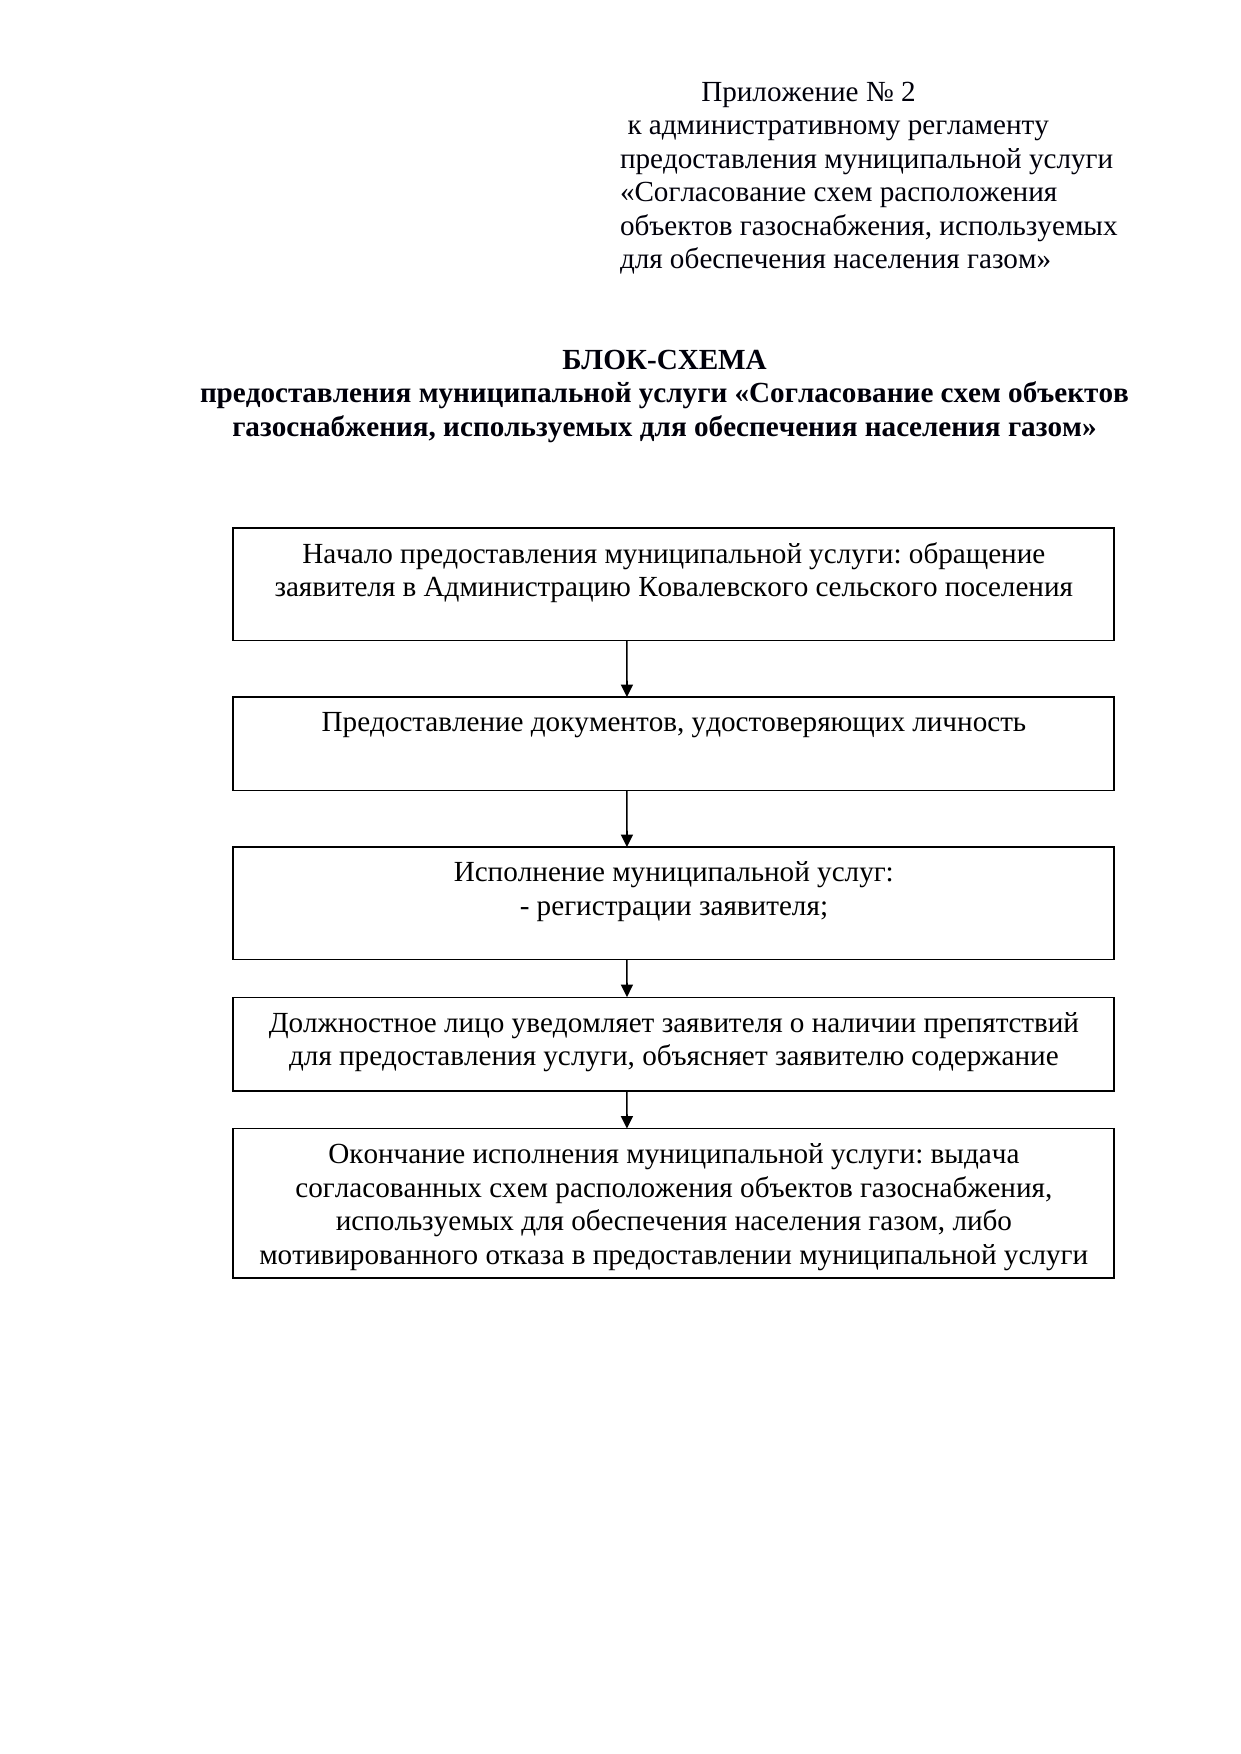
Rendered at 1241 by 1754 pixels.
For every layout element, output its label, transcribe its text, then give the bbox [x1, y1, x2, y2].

text к административному регламенту предоставления муниципальной услуги «Согласование схем расположения объектов газоснабжения, используемых для обеспечения населения газом» [620, 107, 1152, 275]
text Приложение № 2 [627, 74, 1152, 107]
text БЛОК-СХЕМА [177, 342, 1152, 376]
text предоставления муниципальной услуги «Согласование схем объектов газоснабжения, используемых для обеспечения населения газом» [177, 376, 1152, 443]
